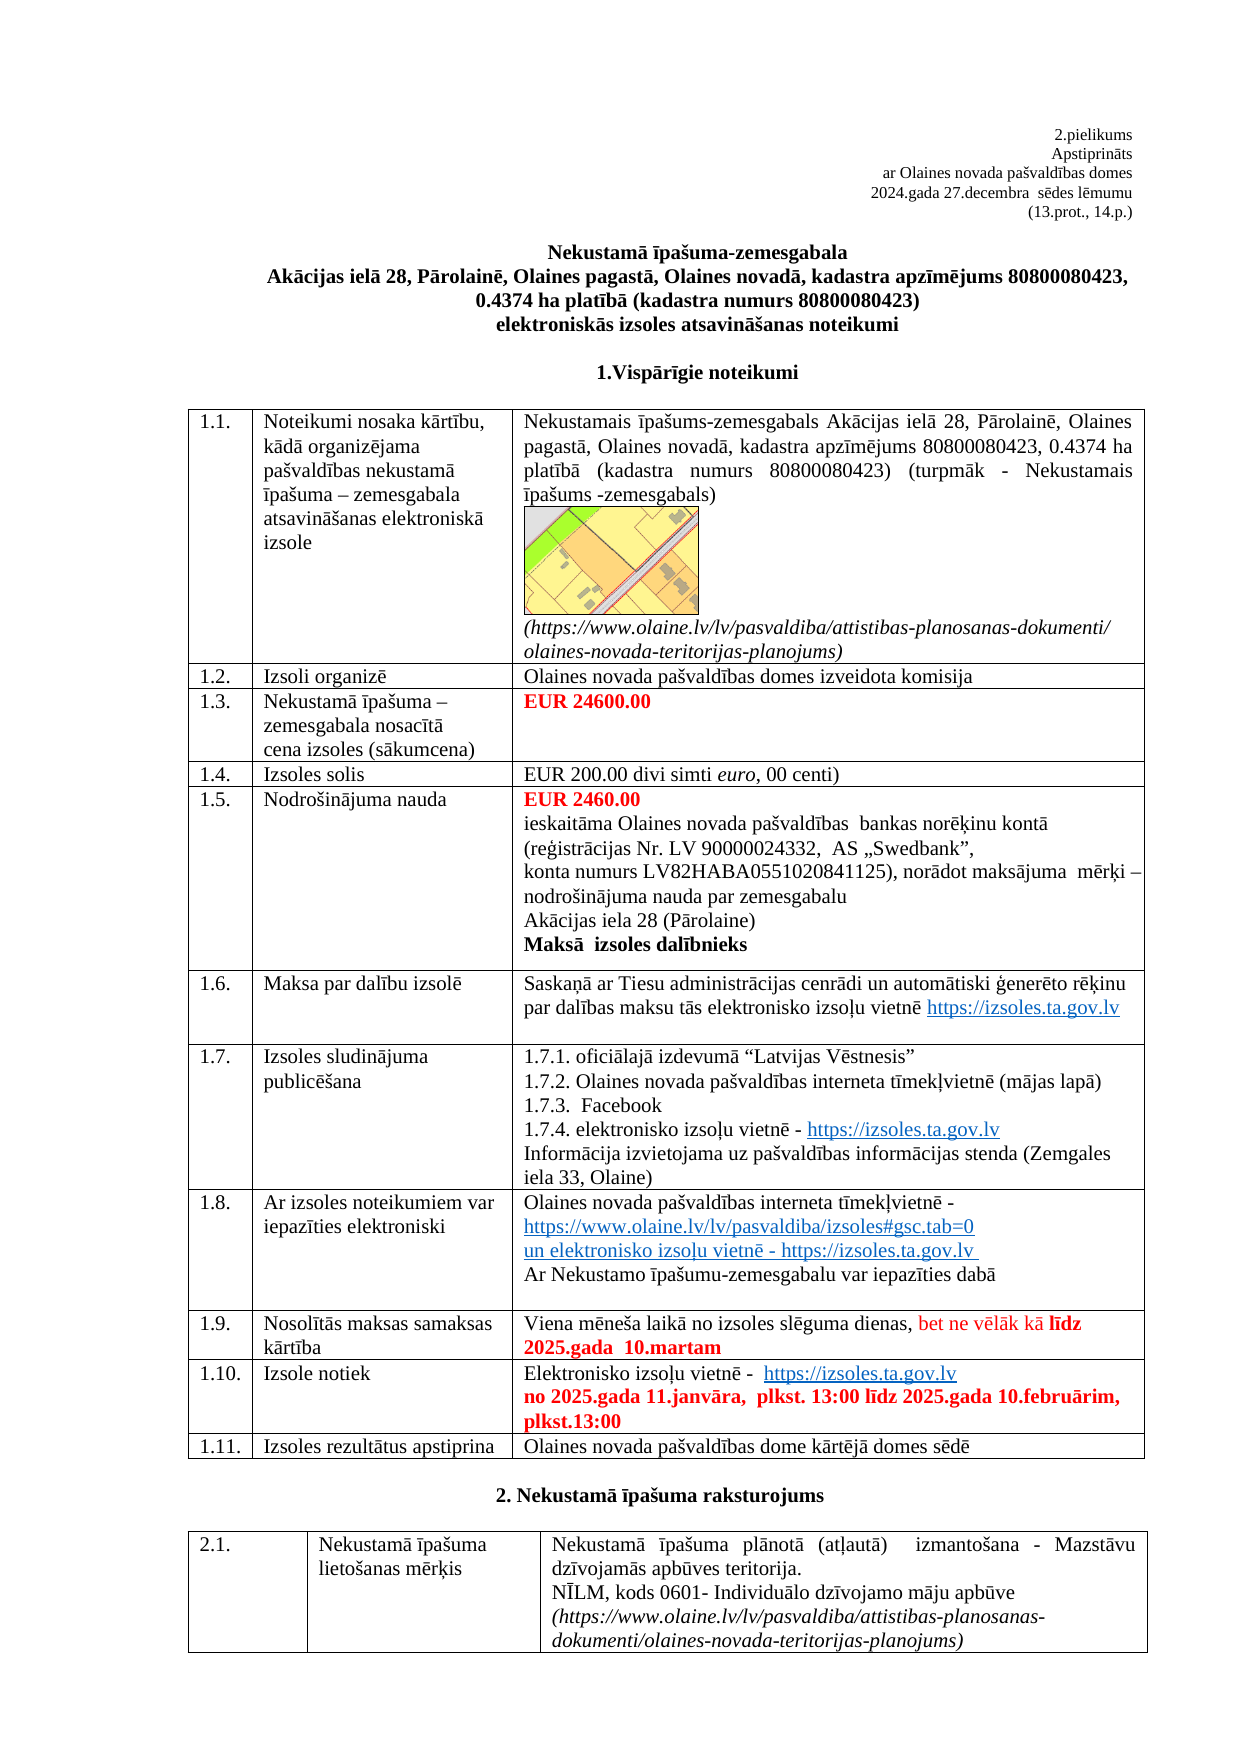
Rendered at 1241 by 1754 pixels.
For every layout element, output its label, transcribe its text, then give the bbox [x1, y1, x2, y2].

table_cell Maksa par dalību izsolē [253, 971, 512, 1043]
table_cell EUR 200.00 divi simti euro, 00 centi) [513, 762, 1144, 786]
text (13.prot., 14.p.) [262, 202, 1132, 221]
table_cell Saskaņā ar Tiesu administrācijas cenrādi un automātiski ģenerēto rēķinu par dalības maksu tās elektronisko izsoļu vietnē https://izsoles.ta.gov.lv [513, 971, 1144, 1043]
table_cell Olaines novada pašvaldības dome kārtējā domes sēdē [513, 1434, 1144, 1458]
table_cell Elektronisko izsoļu vietnē - https://izsoles.ta.gov.lv no 2025.gada 11.janvāra, plkst. 13:00 līdz 2025.gada 10.februārim, plkst.13:00 [513, 1360, 1144, 1433]
table_cell Izsoli organizē [253, 664, 512, 688]
table_cell Viena mēneša laikā no izsoles slēguma dienas, bet ne vēlāk kā līdz 2025.gada 10.martam [513, 1311, 1144, 1359]
table_cell Nekustamā īpašuma – zemesgabala nosacītā cena izsoles (sākumcena) [253, 689, 512, 761]
table_cell 1.6. [189, 971, 252, 1043]
table_cell Izsoles solis [253, 762, 512, 786]
table_header 2.1. [189, 1532, 307, 1652]
text Nekustamā īpašuma-zemesgabala [262, 240, 1132, 264]
table_header 1.1. [189, 410, 252, 663]
text Akācijas ielā 28, Pārolainē, Olaines pagastā, Olaines novadā, kadastra apzīmējums 80800080423, 0.4374 ha platībā (kadastra numurs 80800080423) [262, 264, 1132, 312]
table_cell Ar izsoles noteikumiem var iepazīties elektroniski [253, 1190, 512, 1310]
table_cell 1.8. [189, 1190, 252, 1310]
table_cell Olaines novada pašvaldības domes izveidota komisija [513, 664, 1144, 688]
text elektroniskās izsoles atsavināšanas noteikumi [262, 312, 1132, 336]
table_cell Izsoles sludinājuma publicēšana [253, 1045, 512, 1189]
text 2.pielikums [262, 125, 1132, 144]
text Apstiprināts [262, 144, 1132, 163]
table_cell 1.2. [189, 664, 252, 688]
table_cell 1.9. [189, 1311, 252, 1359]
table_cell Izsole notiek [253, 1360, 512, 1433]
table_header Nekustamā īpašuma plānotā (atļautā) izmantošana - Mazstāvu dzīvojamās apbūves teritorija. NĪLM, kods 0601- Individuālo dzīvojamo māju apbūve (https://www.olaine.lv/lv/pasvaldiba/attistibas-planosanas-dokumenti/olaines-novada-teritorijas-planojums) [541, 1532, 1147, 1652]
table_cell 1.7.1. oficiālajā izdevumā “Latvijas Vēstnesis” 1.7.2. Olaines novada pašvaldības interneta tīmekļvietnē (mājas lapā) 1.7.3. Facebook 1.7.4. elektronisko izsoļu vietnē - https://izsoles.ta.gov.lv Informācija izvietojama uz pašvaldības informācijas stenda (Zemgales iela 33, Olaine) [513, 1045, 1144, 1189]
table_header Nekustamā īpašuma lietošanas mērķis [308, 1532, 540, 1652]
table_cell 1.4. [189, 762, 252, 786]
text 2024.gada 27.decembra sēdes lēmumu [262, 182, 1132, 202]
table_cell Nosolītās maksas samaksas kārtība [253, 1311, 512, 1359]
table_header Nekustamais īpašums-zemesgabals Akācijas ielā 28, Pārolainē, Olaines pagastā, Olaines novadā, kadastra apzīmējums 80800080423, 0.4374 ha platībā (kadastra numurs 80800080423) (turpmāk - Nekustamais īpašums -zemesgabals) (https://www.olaine.lv/lv/pasvaldiba/attistibas-planosanas-dokumenti/olaines-novada-teritorijas-planojums) [513, 410, 1144, 663]
table_cell 1.5. [189, 787, 252, 970]
table_cell 1.3. [189, 689, 252, 761]
table_cell EUR 24600.00 [513, 689, 1144, 761]
text ar Olaines novada pašvaldības domes [262, 163, 1132, 182]
text 2. Nekustamā īpašuma raksturojums [187, 1483, 1132, 1507]
picture [525, 507, 698, 614]
table_cell Nodrošinājuma nauda [253, 787, 512, 970]
table_cell Olaines novada pašvaldības interneta tīmekļvietnē - https://www.olaine.lv/lv/pasvaldiba/izsoles#gsc.tab=0 un elektronisko izsoļu vietnē - https://izsoles.ta.gov.lv Ar Nekustamo īpašumu-zemesgabalu var iepazīties dabā [513, 1190, 1144, 1310]
text 1.Vispārīgie noteikumi [262, 360, 1132, 384]
table_cell 1.10. [189, 1360, 252, 1433]
table_cell EUR 2460.00 ieskaitāma Olaines novada pašvaldības bankas norēķinu kontā (reģistrācijas Nr. LV 90000024332, AS „Swedbank”, konta numurs LV82HABA0551020841125), norādot maksājuma mērķi – nodrošinājuma nauda par zemesgabalu Akācijas iela 28 (Pārolaine) Maksā izsoles dalībnieks [513, 787, 1144, 970]
table_cell 1.7. [189, 1045, 252, 1189]
table_cell Izsoles rezultātus apstiprina [253, 1434, 512, 1458]
table_header Noteikumi nosaka kārtību, kādā organizējama pašvaldības nekustamā īpašuma – zemesgabala atsavināšanas elektroniskā izsole [253, 410, 512, 663]
table_cell 1.11. [189, 1434, 252, 1458]
